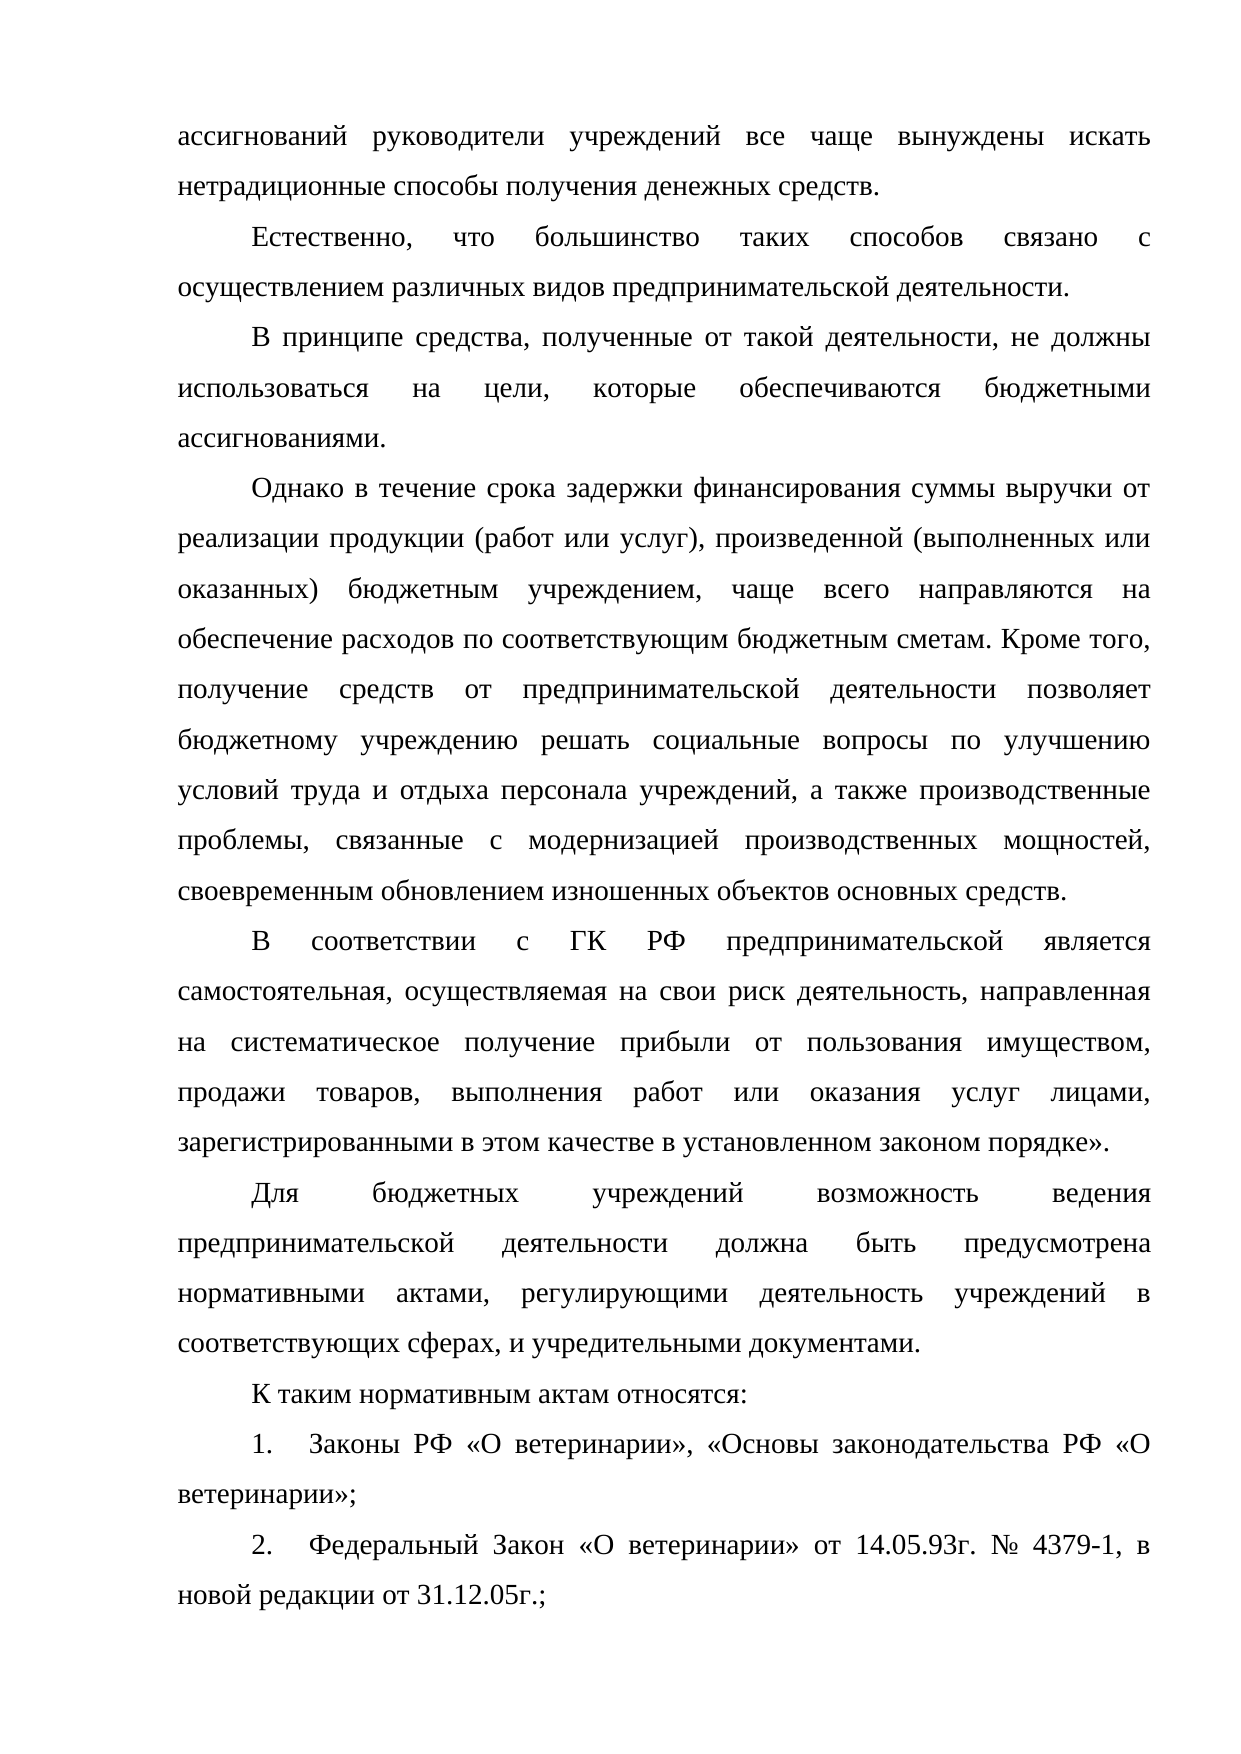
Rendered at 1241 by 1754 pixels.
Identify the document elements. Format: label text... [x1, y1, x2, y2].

text К таким нормативным актам относятся: [177, 1376, 1152, 1409]
list Федеральный Закон «О ветеринарии» от 14.05.93г. № 4379-1, в новой редакции от 31.12.05г.; [177, 1527, 1152, 1611]
text Для бюджетных учреждений возможность ведения предпринимательской деятельности должна быть предусмотрена нормативными актами, регулирующими деятельность учреждений в соответствующих сферах, и учредительными документами. [177, 1175, 1152, 1359]
text Естественно, что большинство таких способов связано с осуществлением различных видов предпринимательской деятельности. [177, 219, 1152, 303]
text В принципе средства, полученные от такой деятельности, не должны использоваться на цели, которые обеспечиваются бюджетными ассигнованиями. [177, 319, 1152, 453]
list Законы РФ «О ветеринарии», «Основы законодательства РФ «О ветеринарии»; [177, 1426, 1152, 1510]
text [177, 118, 1152, 202]
text В соответствии с ГК РФ предпринимательской является самостоятельная, осуществляемая на свои риск деятельность, направленная на систематическое получение прибыли от пользования имуществом, продажи товаров, выполнения работ или оказания услуг лицами, зарегистрированными в этом качестве в установленном законом порядке». [177, 923, 1152, 1158]
text Однако в течение срока задержки финансирования суммы выручки от реализации продукции (работ или услуг), произведенной (выполненных или оказанных) бюджетным учреждением, чаще всего направляются на обеспечение расходов по соответствующим бюджетным сметам. Кроме того, получение средств от предпринимательской деятельности позволяет бюджетному учреждению решать социальные вопросы по улучшению условий труда и отдыха персонала учреждений, а также производственные проблемы, связанные с модернизацией производственных мощностей, своевременным обновлением изношенных объектов основных средств. [177, 470, 1152, 906]
